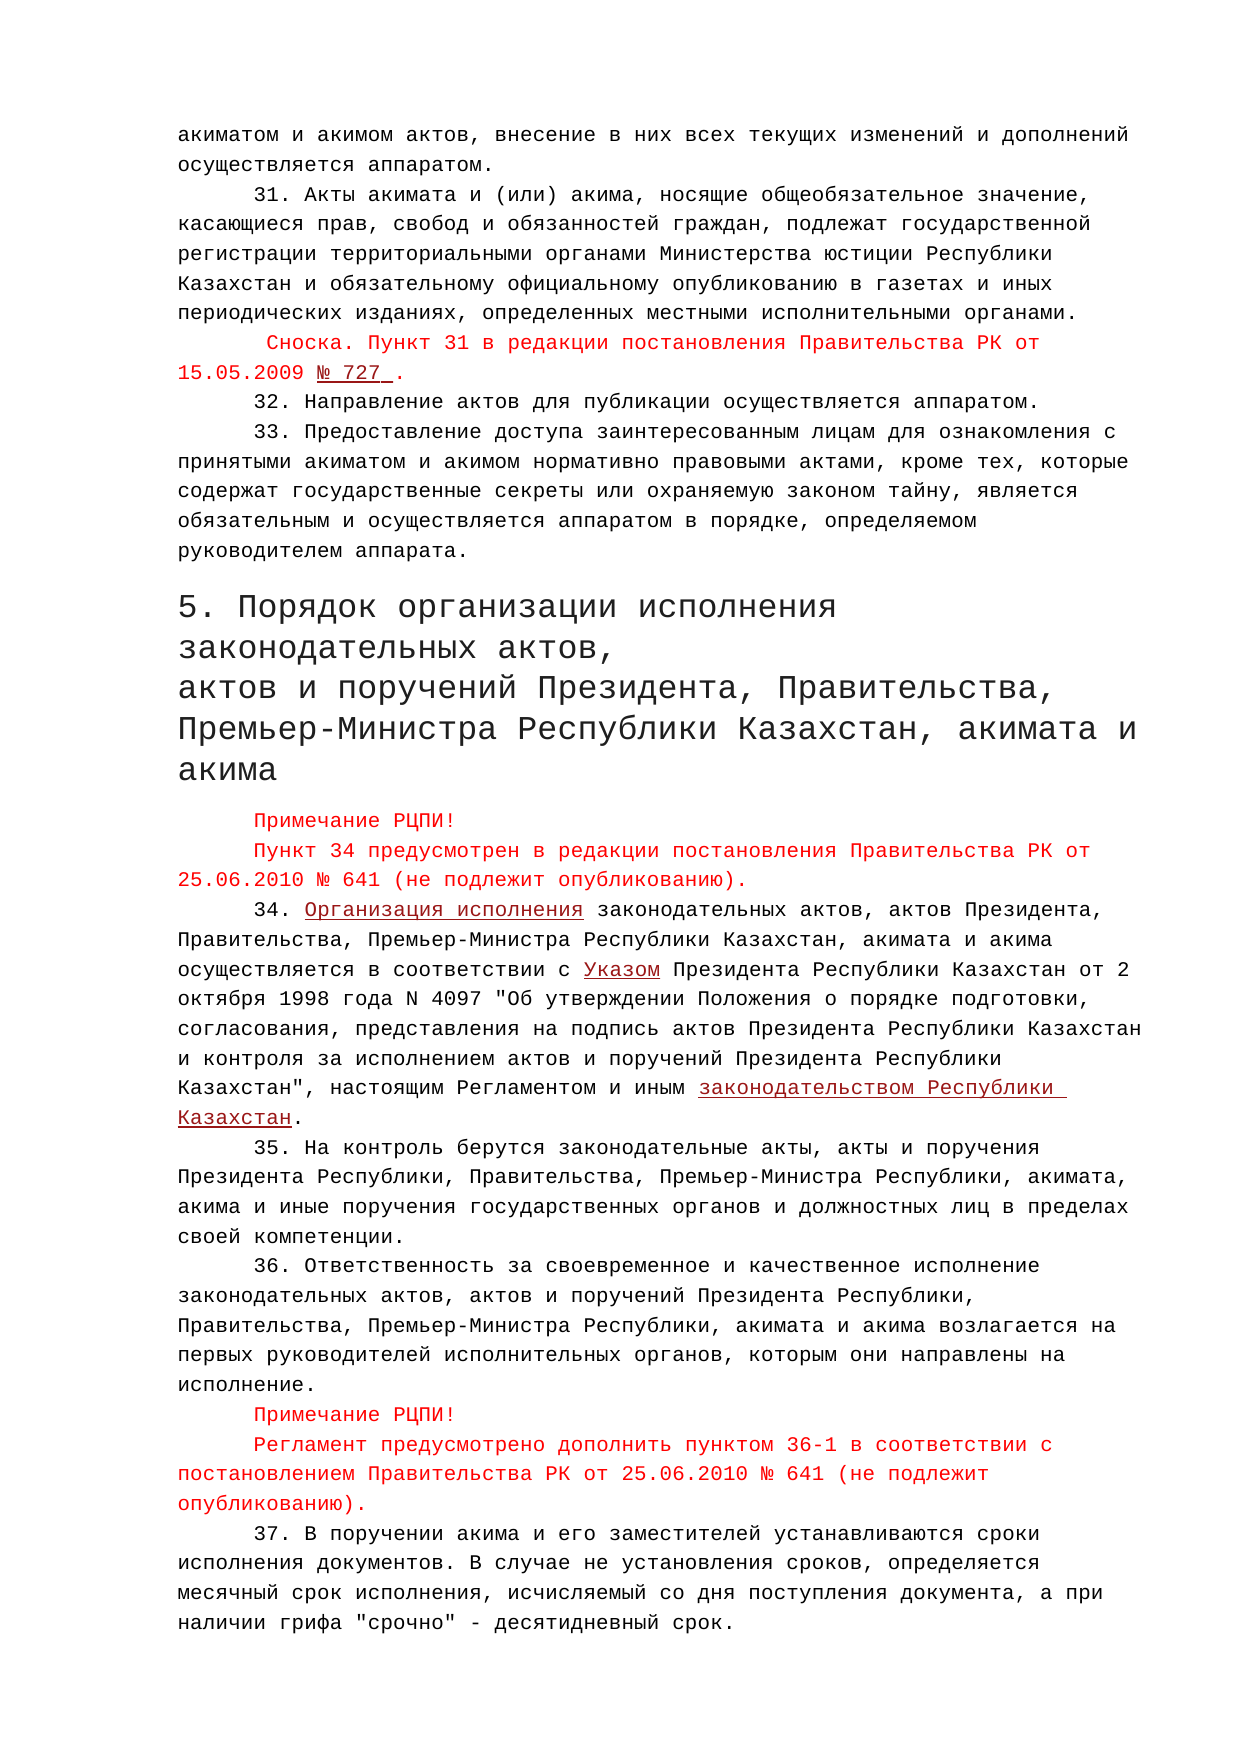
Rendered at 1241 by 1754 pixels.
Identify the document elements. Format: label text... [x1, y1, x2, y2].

text 5. Порядок организации исполнения законодательных актов, актов и поручений Президента, Правительства, Премьер-Министра Республики Казахстан, акимата и акима [177, 587, 1152, 790]
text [177, 118, 1152, 563]
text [177, 804, 1152, 1635]
